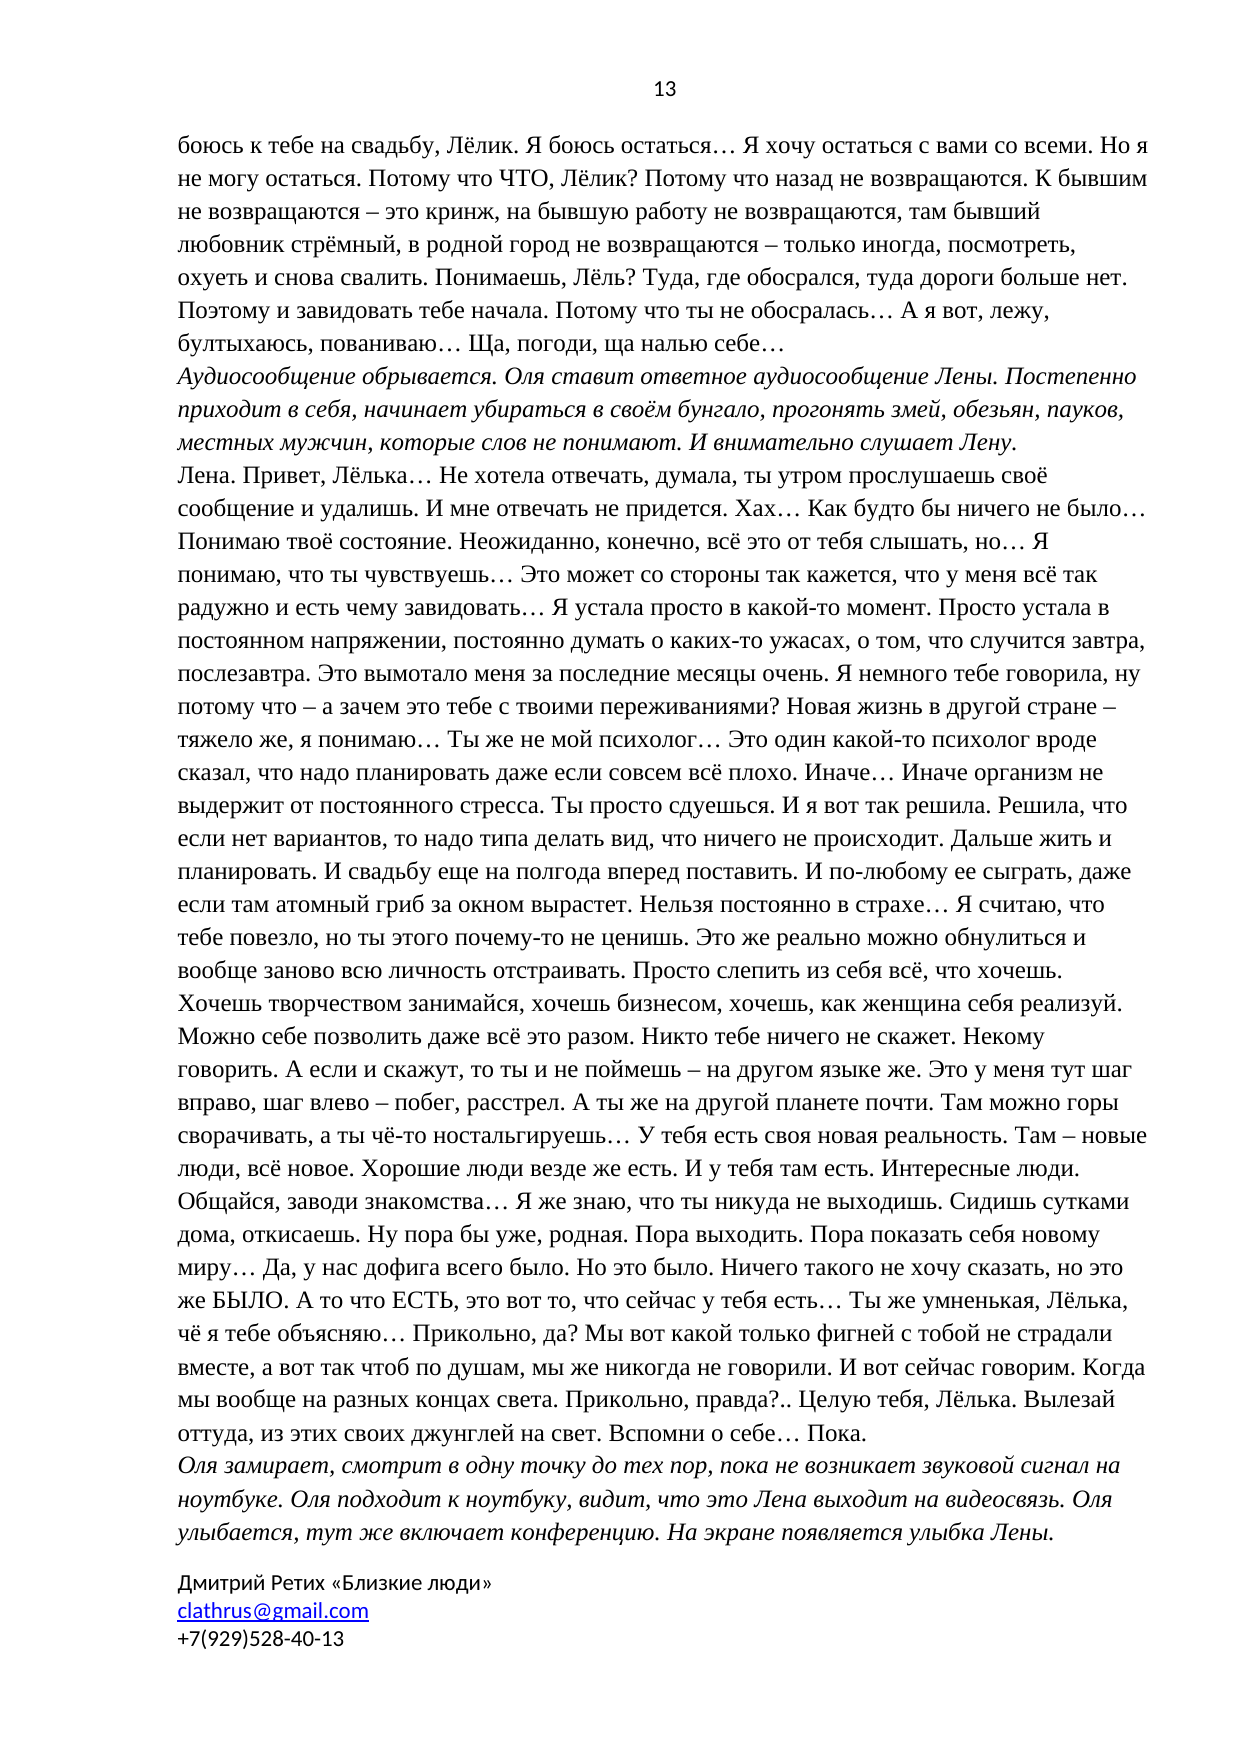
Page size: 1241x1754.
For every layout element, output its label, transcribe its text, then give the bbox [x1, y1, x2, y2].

text Лена. Привет, Лёлька… Не хотела отвечать, думала, ты утром прослушаешь своё сообщение и удалишь. И мне отвечать не придется. Хах… Как будто бы ничего не было… Понимаю твоё состояние. Неожиданно, конечно, всё это от тебя слышать, но… Я понимаю, что ты чувствуешь… Это может со стороны так кажется, что у меня всё так радужно и есть чему завидовать… Я устала просто в какой-то момент. Просто устала в постоянном напряжении, постоянно думать о каких-то ужасах, о том, что случится завтра, послезавтра. Это вымотало меня за последние месяцы очень. Я немного тебе говорила, ну потому что – а зачем это тебе с твоими переживаниями? Новая жизнь в другой стране – тяжело же, я понимаю… Ты же не мой психолог… Это один какой-то психолог вроде сказал, что надо планировать даже если совсем всё плохо. Иначе… Иначе организм не выдержит от постоянного стресса. Ты просто сдуешься. И я вот так решила. Решила, что если нет вариантов, то надо типа делать вид, что ничего не происходит. Дальше жить и планировать. И свадьбу еще на полгода вперед поставить. И по-любому ее сыграть, даже если там атомный гриб за окном вырастет. Нельзя постоянно в страхе… Я считаю, что тебе повезло, но ты этого почему-то не ценишь. Это же реально можно обнулиться и вообще заново всю личность отстраивать. Просто слепить из себя всё, что хочешь. Хочешь творчеством занимайся, хочешь бизнесом, хочешь, как женщина себя реализуй. Можно себе позволить даже всё это разом. Никто тебе ничего не скажет. Некому говорить. А если и скажут, то ты и не поймешь – на другом языке же. Это у меня тут шаг вправо, шаг влево – побег, расстрел. А ты же на другой планете почти. Там можно горы сворачивать, а ты чё-то ностальгируешь… У тебя есть своя новая реальность. Там – новые люди, всё новое. Хорошие люди везде же есть. И у тебя там есть. Интересные люди. Общайся, заводи знакомства… Я же знаю, что ты никуда не выходишь. Сидишь сутками дома, откисаешь. Ну пора бы уже, родная. Пора выходить. Пора показать себя новому миру… Да, у нас дофига всего было. Но это было. Ничего такого не хочу сказать, но это же БЫЛО. А то что ЕСТЬ, это вот то, что сейчас у тебя есть… Ты же умненькая, Лёлька, чё я тебе объясняю… Прикольно, да? Мы вот какой только фигней с тобой не страдали вместе, а вот так чтоб по душам, мы же никогда не говорили. И вот сейчас говорим. Когда мы вообще на разных концах света. Прикольно, правда?.. Целую тебя, Лёлька. Вылезай оттуда, из этих своих джунглей на свет. Вспомни о себе… Пока. [177, 460, 1152, 1446]
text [177, 130, 1152, 357]
text Аудиосообщение обрывается. Оля ставит ответное аудиосообщение Лены. Постепенно приходит в себя, начинает убираться в своём бунгало, прогонять змей, обезьян, пауков, местных мужчин, которые слов не понимают. И внимательно слушает Лену. [177, 361, 1152, 456]
text Оля замирает, смотрит в одну точку до тех пор, пока не возникает звуковой сигнал на ноутбуке. Оля подходит к ноутбуку, видит, что это Лена выходит на видеосвязь. Оля улыбается, тут же включает конференцию. На экране появляется улыбка Лены. [177, 1451, 1152, 1545]
